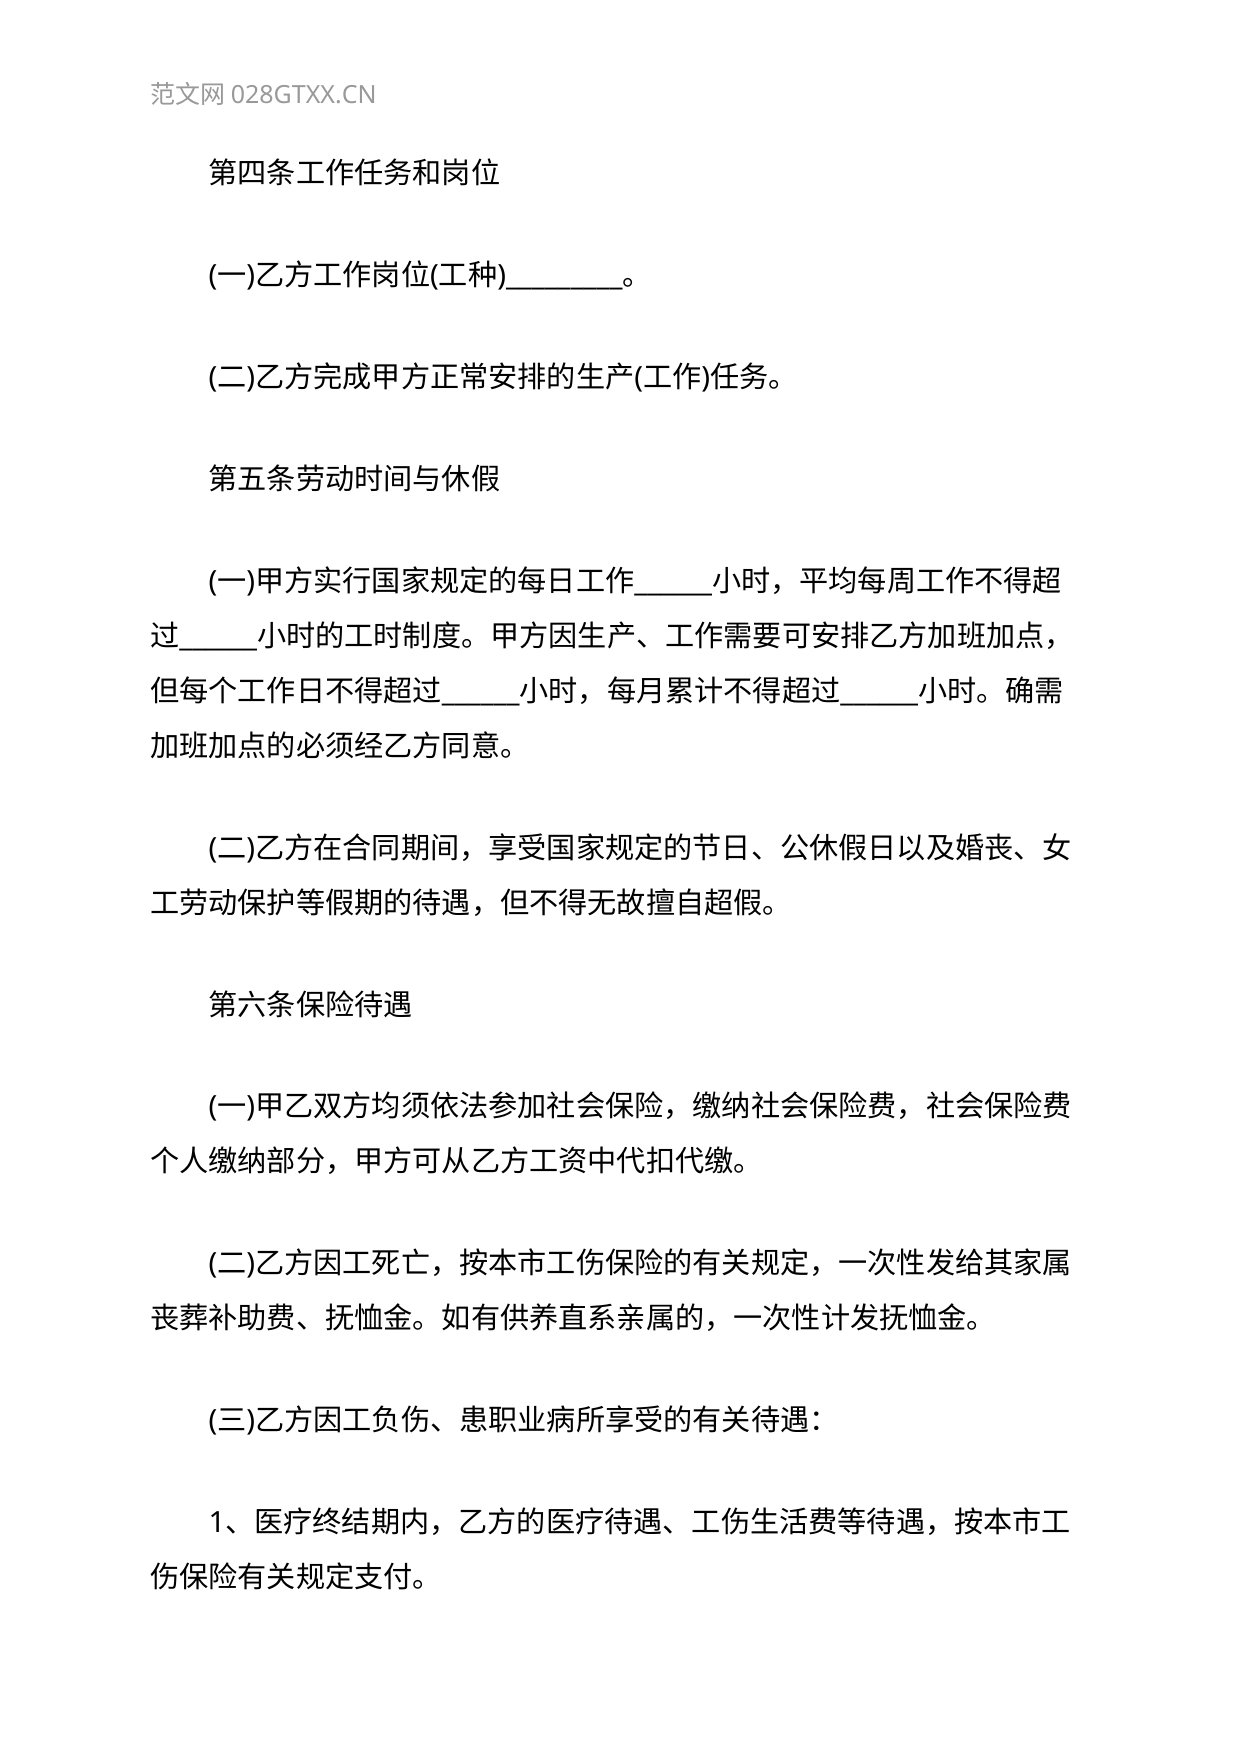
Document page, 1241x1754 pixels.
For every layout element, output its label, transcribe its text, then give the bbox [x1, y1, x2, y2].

text (一)甲乙双方均须依法参加社会保险，缴纳社会保险费，社会保险费个人缴纳部分，甲方可从乙方工资中代扣代缴。 [150, 1083, 1090, 1180]
text 1、医疗终结期内，乙方的医疗待遇、工伤生活费等待遇，按本市工伤保险有关规定支付。 [150, 1498, 1090, 1596]
text (二)乙方因工死亡，按本市工伤保险的有关规定，一次性发给其家属丧葬补助费、抚恤金。如有供养直系亲属的，一次性计发抚恤金。 [150, 1239, 1090, 1337]
text (一)甲方实行国家规定的每日工作______小时，平均每周工作不得超过______小时的工时制度。甲方因生产、工作需要可安排乙方加班加点，但每个工作日不得超过______小时，每月累计不得超过______小时。确需加班加点的必须经乙方同意。 [150, 557, 1090, 765]
text 第四条工作任务和岗位 [150, 150, 1090, 192]
text (一)乙方工作岗位(工种)_________。 [150, 252, 1090, 294]
text (二)乙方在合同期间，享受国家规定的节日、公休假日以及婚丧、女工劳动保护等假期的待遇，但不得无故擅自超假。 [150, 824, 1090, 922]
text 第五条劳动时间与休假 [150, 456, 1090, 498]
text (二)乙方完成甲方正常安排的生产(工作)任务。 [150, 354, 1090, 396]
text 第六条保险待遇 [150, 981, 1090, 1023]
text (三)乙方因工负伤、患职业病所享受的有关待遇： [150, 1396, 1090, 1439]
